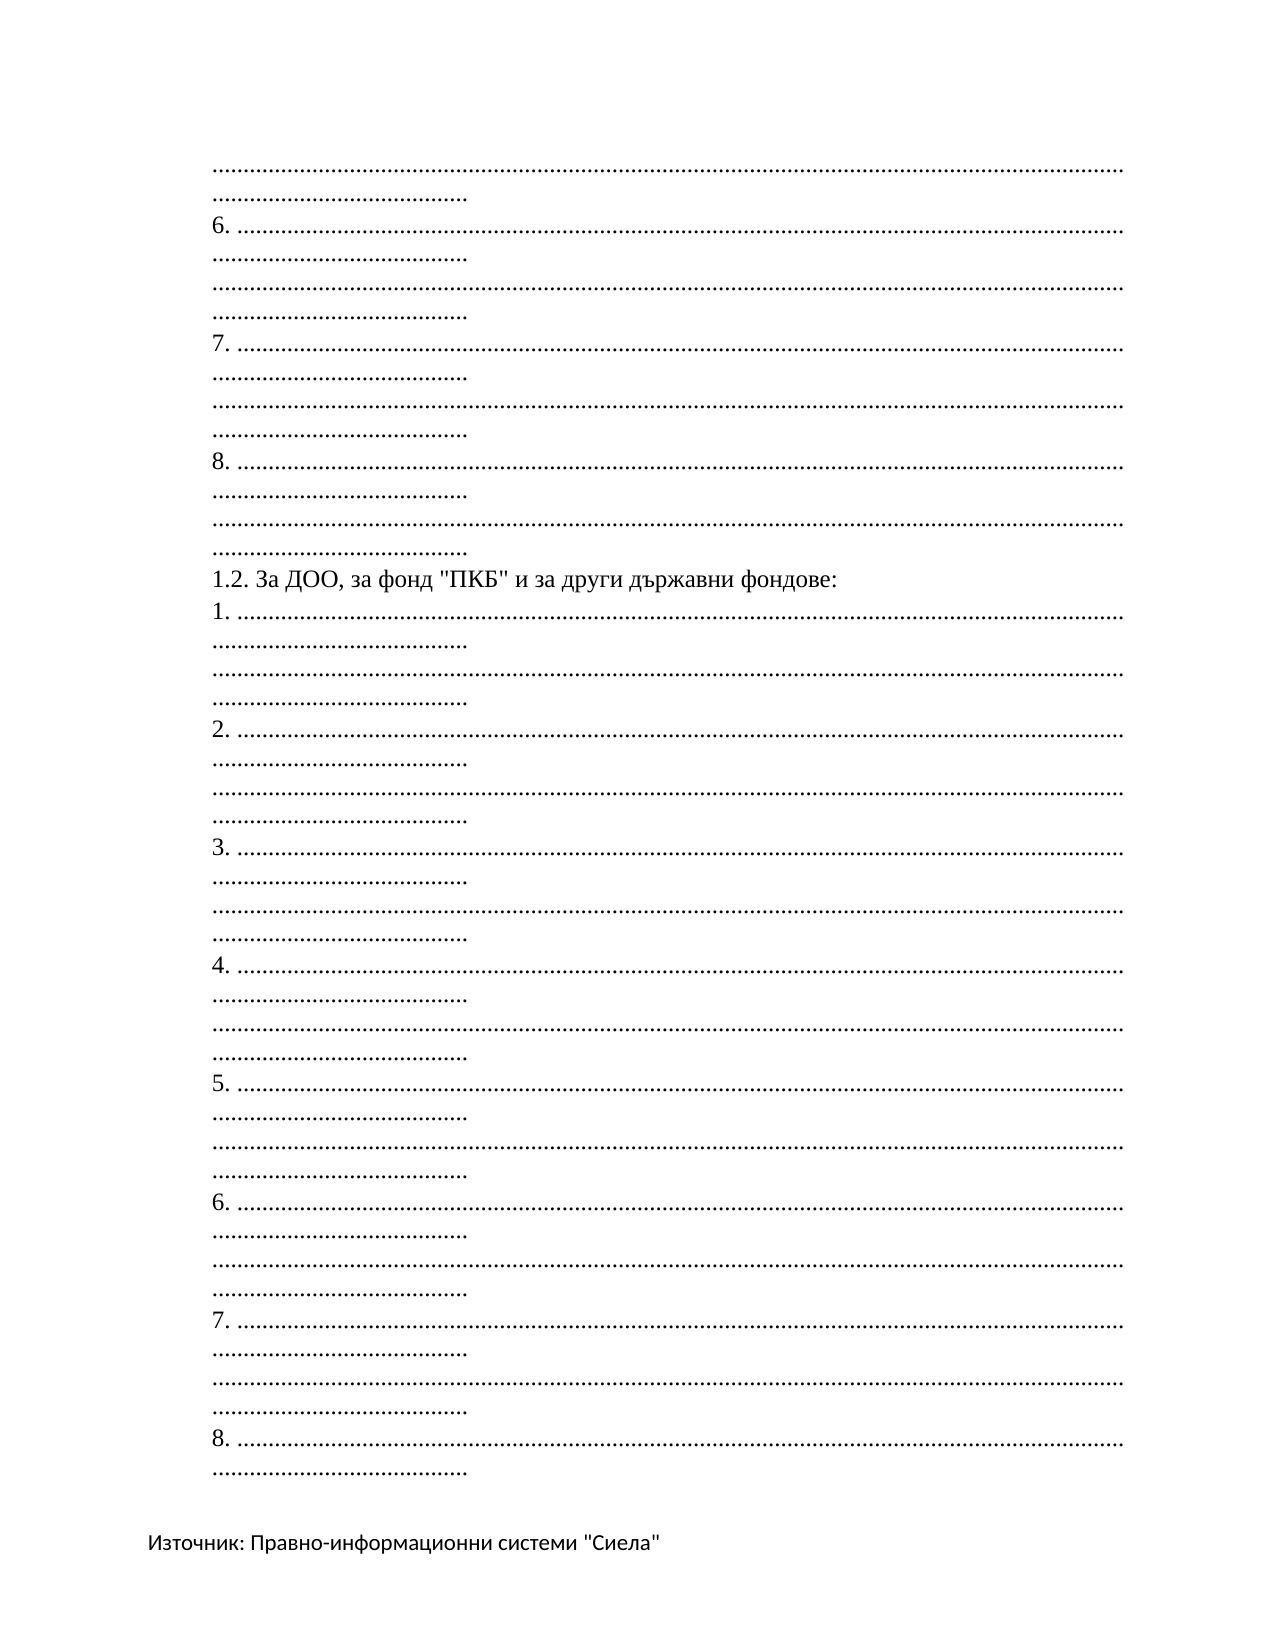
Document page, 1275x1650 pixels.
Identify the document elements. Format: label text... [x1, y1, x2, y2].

table_cell 6. ....................................................................................................................................................................................... ........................................................................................................................................................................................... [148, 1185, 1126, 1303]
table_cell 7. ....................................................................................................................................................................................... ........................................................................................................................................................................................... [148, 1303, 1126, 1421]
table_cell 1. ....................................................................................................................................................................................... ........................................................................................................................................................................................... [148, 595, 1126, 713]
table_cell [148, 148, 1126, 208]
table_cell 7. ....................................................................................................................................................................................... ........................................................................................................................................................................................... [148, 326, 1126, 444]
table_cell 2. ....................................................................................................................................................................................... ........................................................................................................................................................................................... [148, 713, 1126, 831]
table_cell 1.2. За ДОО, за фонд "ПКБ" и за други държавни фондове: [148, 563, 1126, 594]
table_cell 4. ....................................................................................................................................................................................... ........................................................................................................................................................................................... [148, 949, 1126, 1067]
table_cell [148, 1421, 1126, 1482]
table_cell 6. ....................................................................................................................................................................................... ........................................................................................................................................................................................... [148, 208, 1126, 326]
table_cell 3. ....................................................................................................................................................................................... ........................................................................................................................................................................................... [148, 831, 1126, 949]
